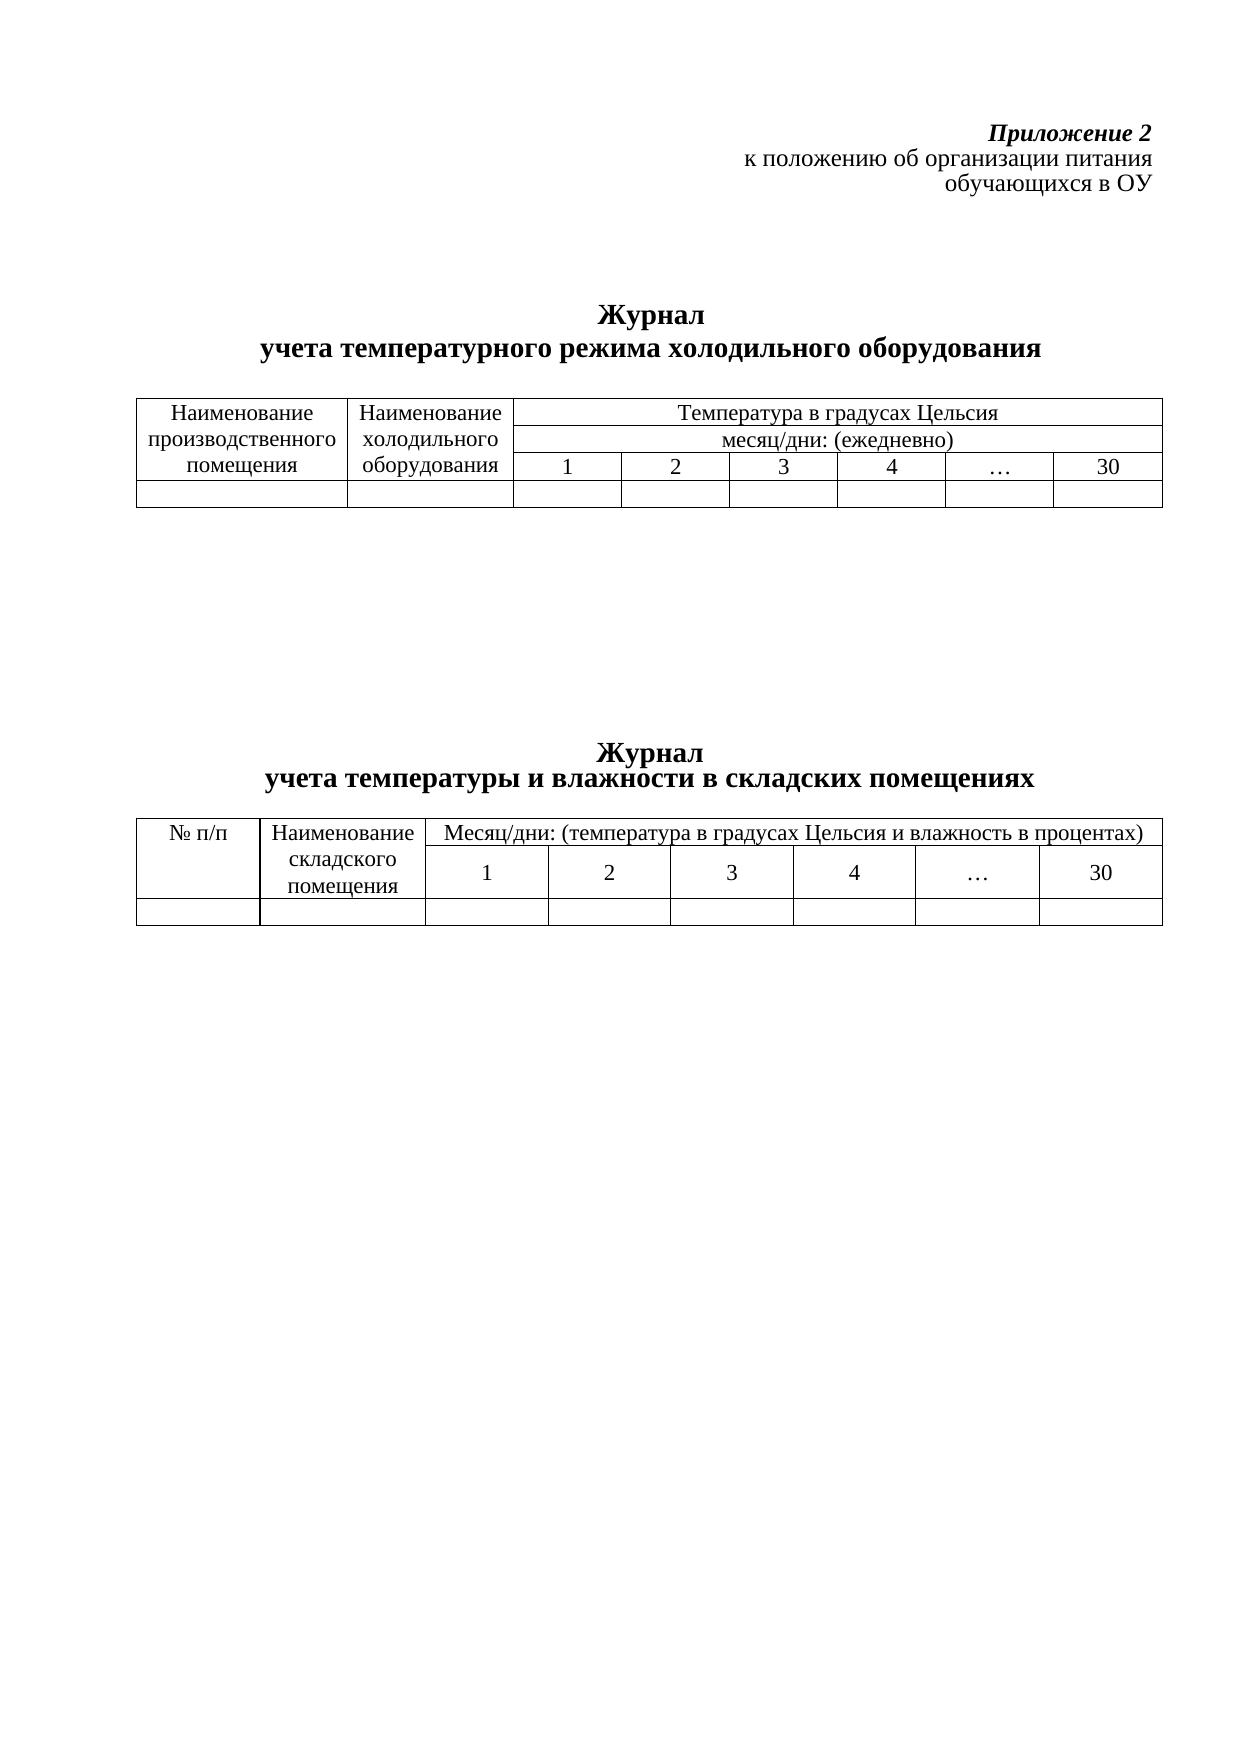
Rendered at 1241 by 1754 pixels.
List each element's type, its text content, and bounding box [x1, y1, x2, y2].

table_cell 1 [514, 453, 621, 480]
table_header Наименование складского помещения [261, 819, 425, 898]
table_cell [838, 481, 945, 507]
table_cell [671, 899, 793, 925]
table_header Температура в градусах Цельсия [514, 399, 1162, 425]
table_cell 4 [838, 453, 945, 480]
text Журнал [150, 297, 1152, 330]
table_cell [1040, 899, 1162, 925]
table_cell [137, 899, 259, 925]
text обучающихся в ОУ [148, 172, 1152, 197]
table_cell [348, 481, 513, 507]
table_cell [514, 481, 621, 507]
table_cell [1054, 481, 1162, 507]
table_cell 1 [426, 846, 548, 898]
table_cell [916, 899, 1039, 925]
table_cell 3 [671, 846, 793, 898]
table_header Месяц/дни: (температура в градусах Цельсия и влажность в процентах) [426, 819, 1162, 845]
table_cell 2 [549, 846, 670, 898]
table_header Наименование производственного помещения [137, 399, 347, 480]
table_cell 30 [1054, 453, 1162, 480]
table_cell 2 [622, 453, 729, 480]
text учета температуры и влажности в складских помещениях [148, 768, 1152, 793]
text к положению об организации питания [148, 147, 1152, 172]
table_cell [549, 899, 670, 925]
text Приложение 2 [148, 118, 1152, 147]
table_cell [730, 481, 837, 507]
table_header Наименование холодильного оборудования [348, 399, 513, 480]
table_cell … [916, 846, 1039, 898]
table_cell … [946, 453, 1053, 480]
text учета температурного режима холодильного оборудования [150, 330, 1152, 364]
text Журнал [148, 743, 1152, 768]
table_cell месяц/дни: (ежедневно) [514, 426, 1162, 452]
table_cell 4 [794, 846, 915, 898]
table_cell [622, 481, 729, 507]
table_cell [137, 481, 347, 507]
table_cell [426, 899, 548, 925]
table_cell 3 [730, 453, 837, 480]
table_cell [946, 481, 1053, 507]
table_header № п/п [137, 819, 259, 898]
table_cell [261, 899, 425, 925]
table_cell 30 [1040, 846, 1162, 898]
table_cell [794, 899, 915, 925]
